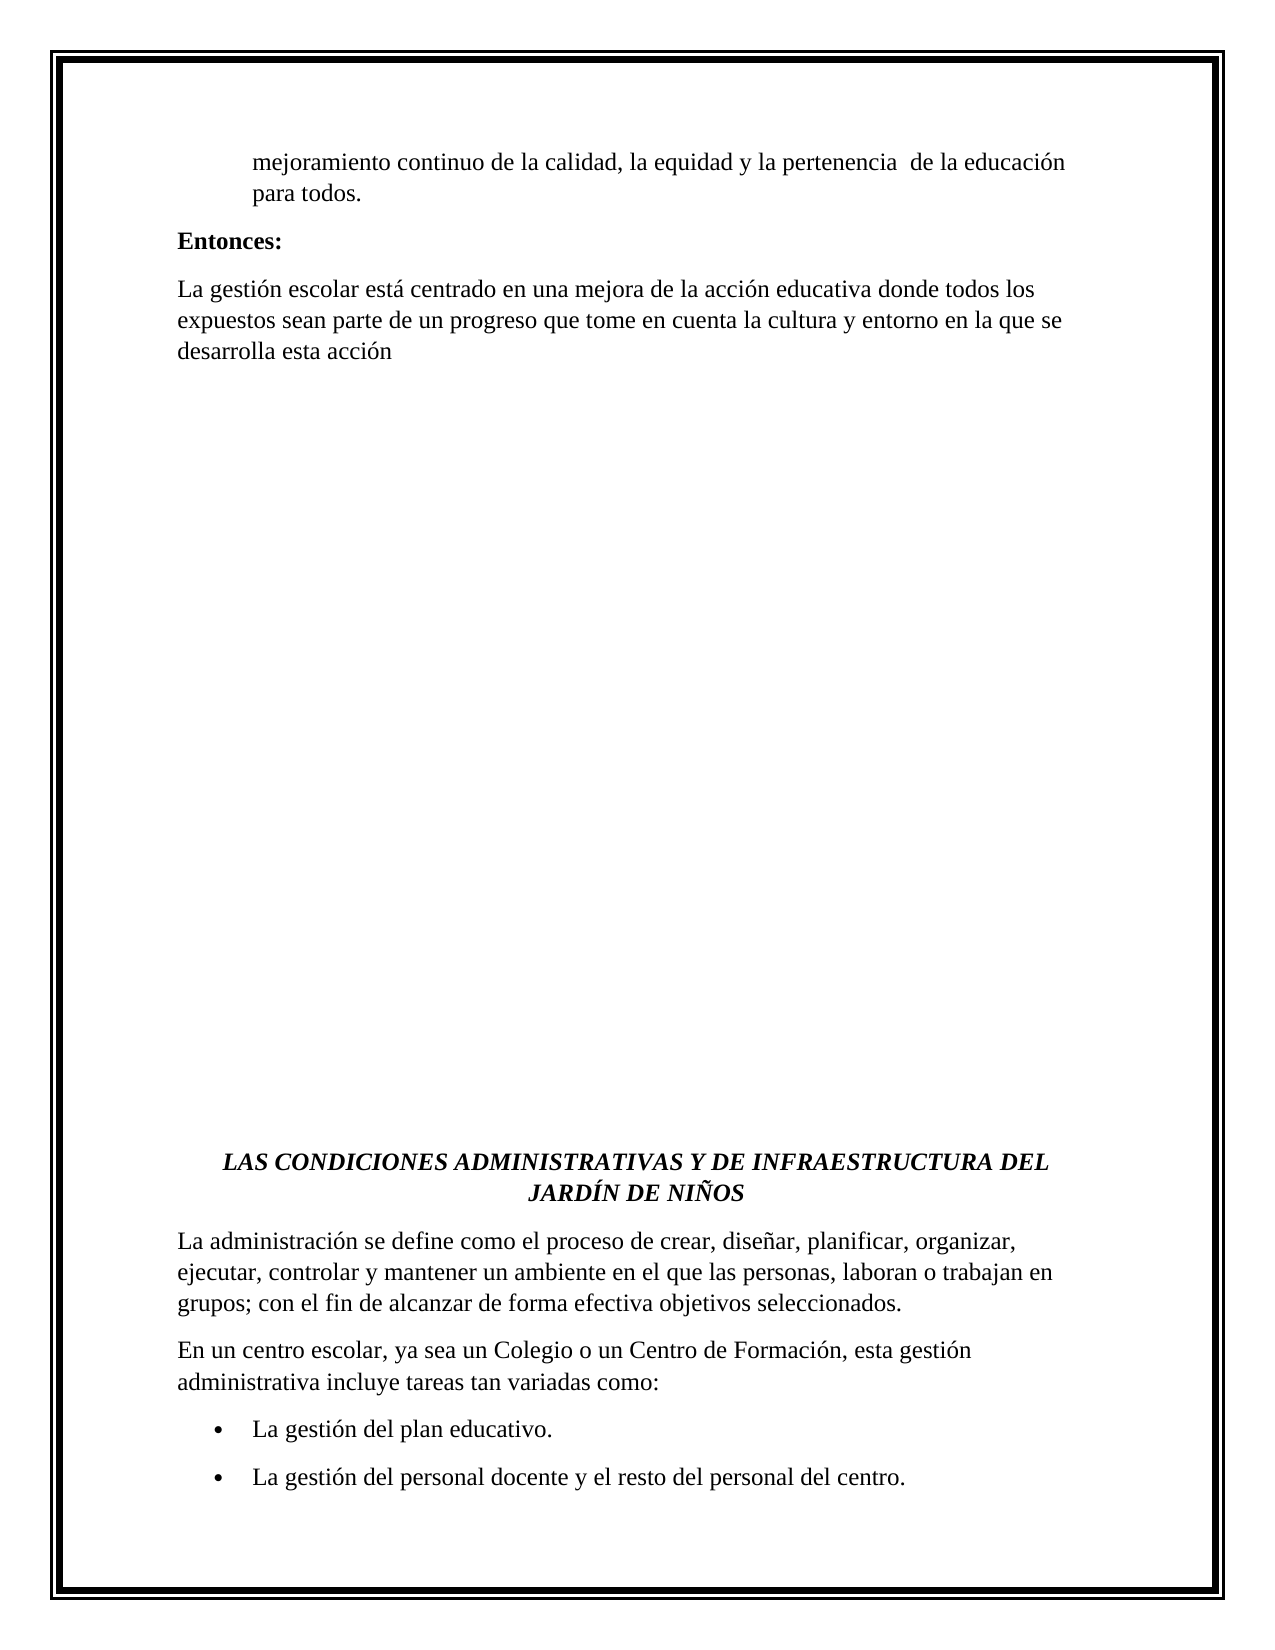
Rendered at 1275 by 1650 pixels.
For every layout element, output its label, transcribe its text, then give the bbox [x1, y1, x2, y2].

list La gestión del plan educativo. [214, 1414, 1098, 1443]
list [214, 147, 1098, 207]
text Las condiciones administrativas y de infraestructura del jardín de niños [177, 1147, 1098, 1207]
text Entonces: [177, 226, 1098, 255]
text La administración se define como el proceso de crear, diseñar, planificar, organizar, ejecutar, controlar y mantener un ambiente en el que las personas, laboran o trabajan en grupos; con el fin de alcanzar de forma efectiva objetivos seleccionados. [177, 1226, 1098, 1317]
text En un centro escolar, ya sea un Colegio o un Centro de Formación, esta gestión administrativa incluye tareas tan variadas como: [177, 1336, 1098, 1395]
text La gestión escolar está centrado en una mejora de la acción educativa donde todos los expuestos sean parte de un progreso que tome en cuenta la cultura y entorno en la que se desarrolla esta acción [177, 274, 1098, 365]
list La gestión del personal docente y el resto del personal del centro. [214, 1462, 1098, 1491]
